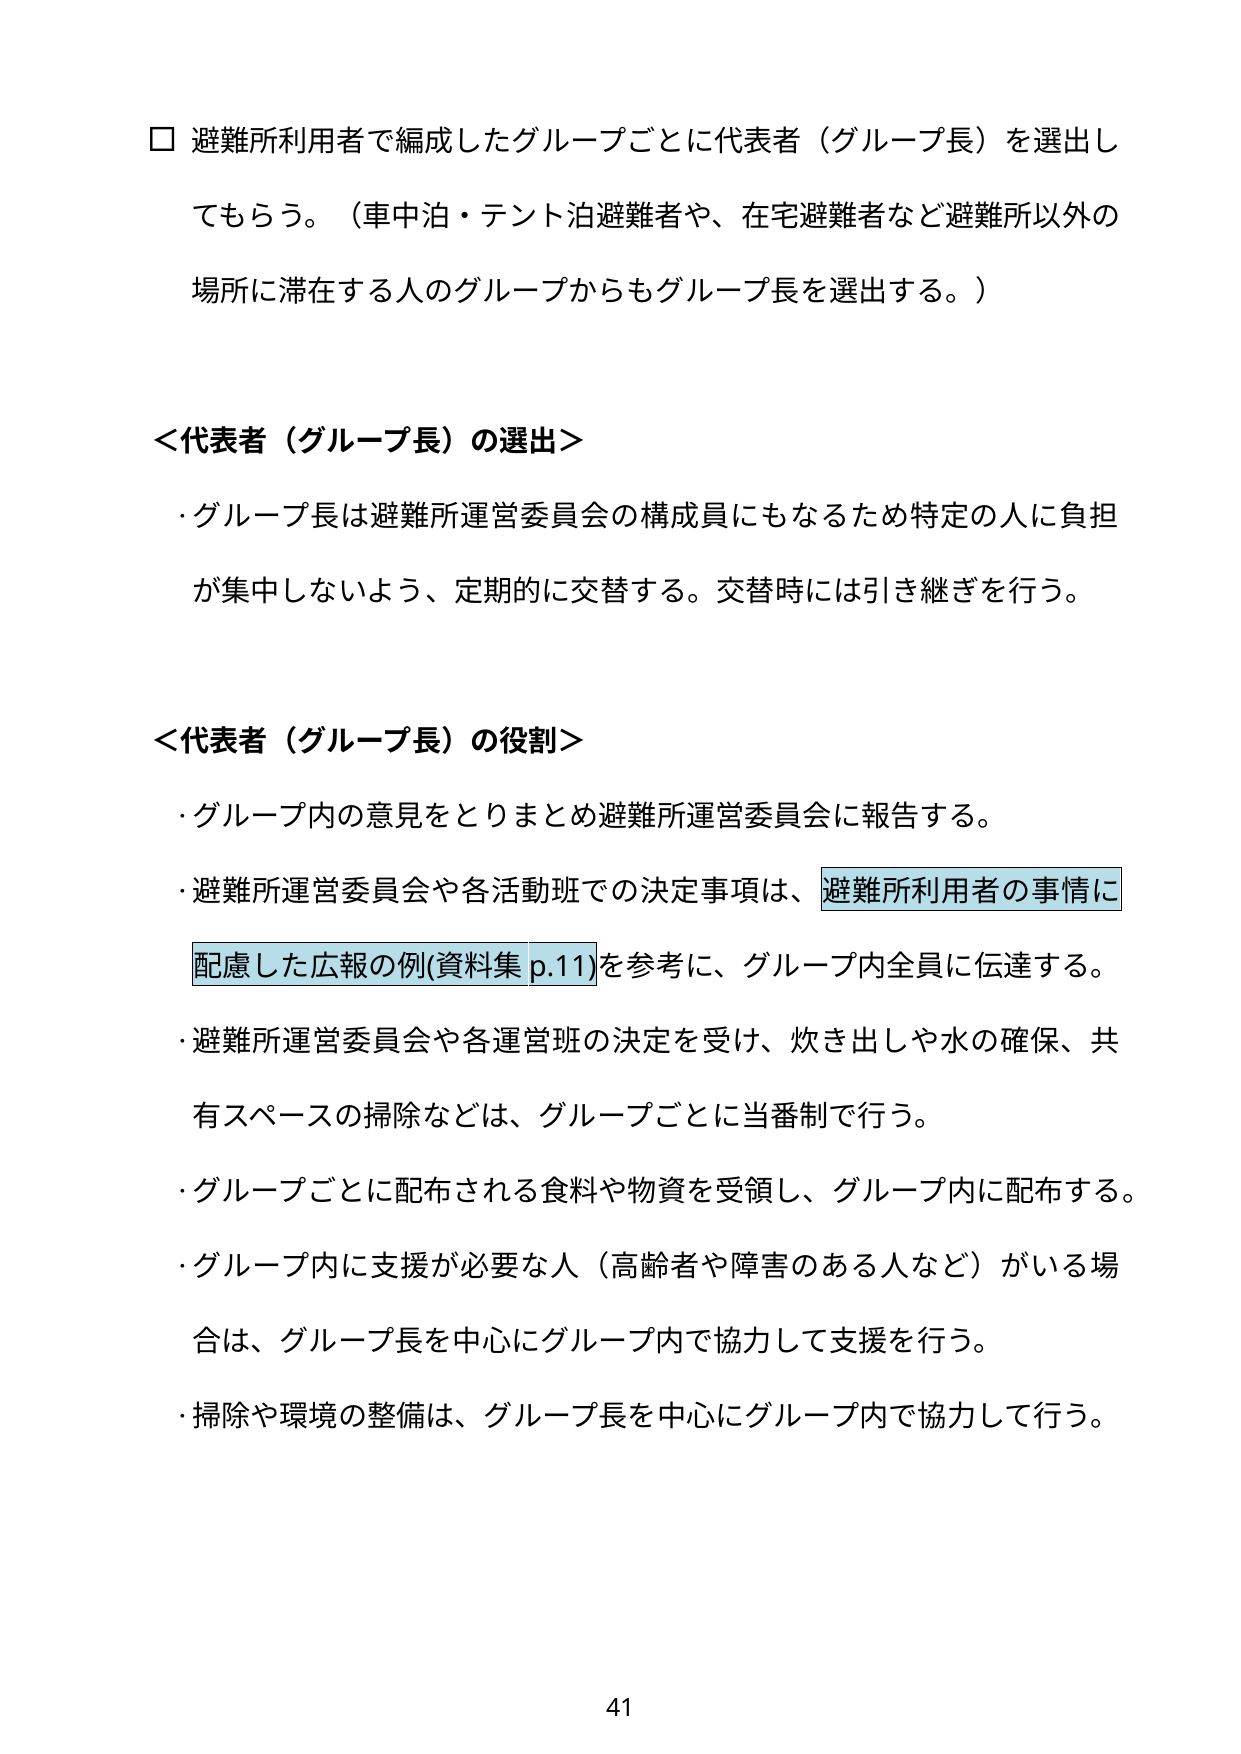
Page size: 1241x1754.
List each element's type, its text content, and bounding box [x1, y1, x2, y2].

list グループ内の意見をとりまとめ避難所運営委員会に報告する。 [177, 776, 1122, 851]
list 掃除や環境の整備は、グループ長を中心にグループ内で協力して行う。 [177, 1376, 1122, 1451]
list 避難所利用者で編成したグループごとに代表者（グループ長）を選出してもらう。（車中泊・テント泊避難者や、在宅避難者など避難所以外の場所に滞在する人のグループからもグループ長を選出する。） [147, 101, 1122, 326]
list グループ長は避難所運営委員会の構成員にもなるため特定の人に負担が集中しないよう、定期的に交替する。交替時には引き継ぎを行う。 [177, 476, 1122, 626]
list グループ内に支援が必要な人（高齢者や障害のある人など）がいる場合は、グループ長を中心にグループ内で協力して支援を行う。 [177, 1226, 1122, 1376]
list 避難所運営委員会や各活動班での決定事項は、避難所利用者の事情に配慮した広報の例(資料集p.11)を参考に、グループ内全員に伝達する。 [177, 851, 1122, 1001]
list 避難所運営委員会や各運営班の決定を受け、炊き出しや水の確保、共有スペースの掃除などは、グループごとに当番制で行う。 [177, 1001, 1122, 1151]
list グループごとに配布される食料や物資を受領し、グループ内に配布する。 [177, 1151, 1122, 1226]
list ＜代表者（グループ長）の選出＞ [151, 401, 1122, 476]
list ＜代表者（グループ長）の役割＞ [151, 701, 1122, 776]
